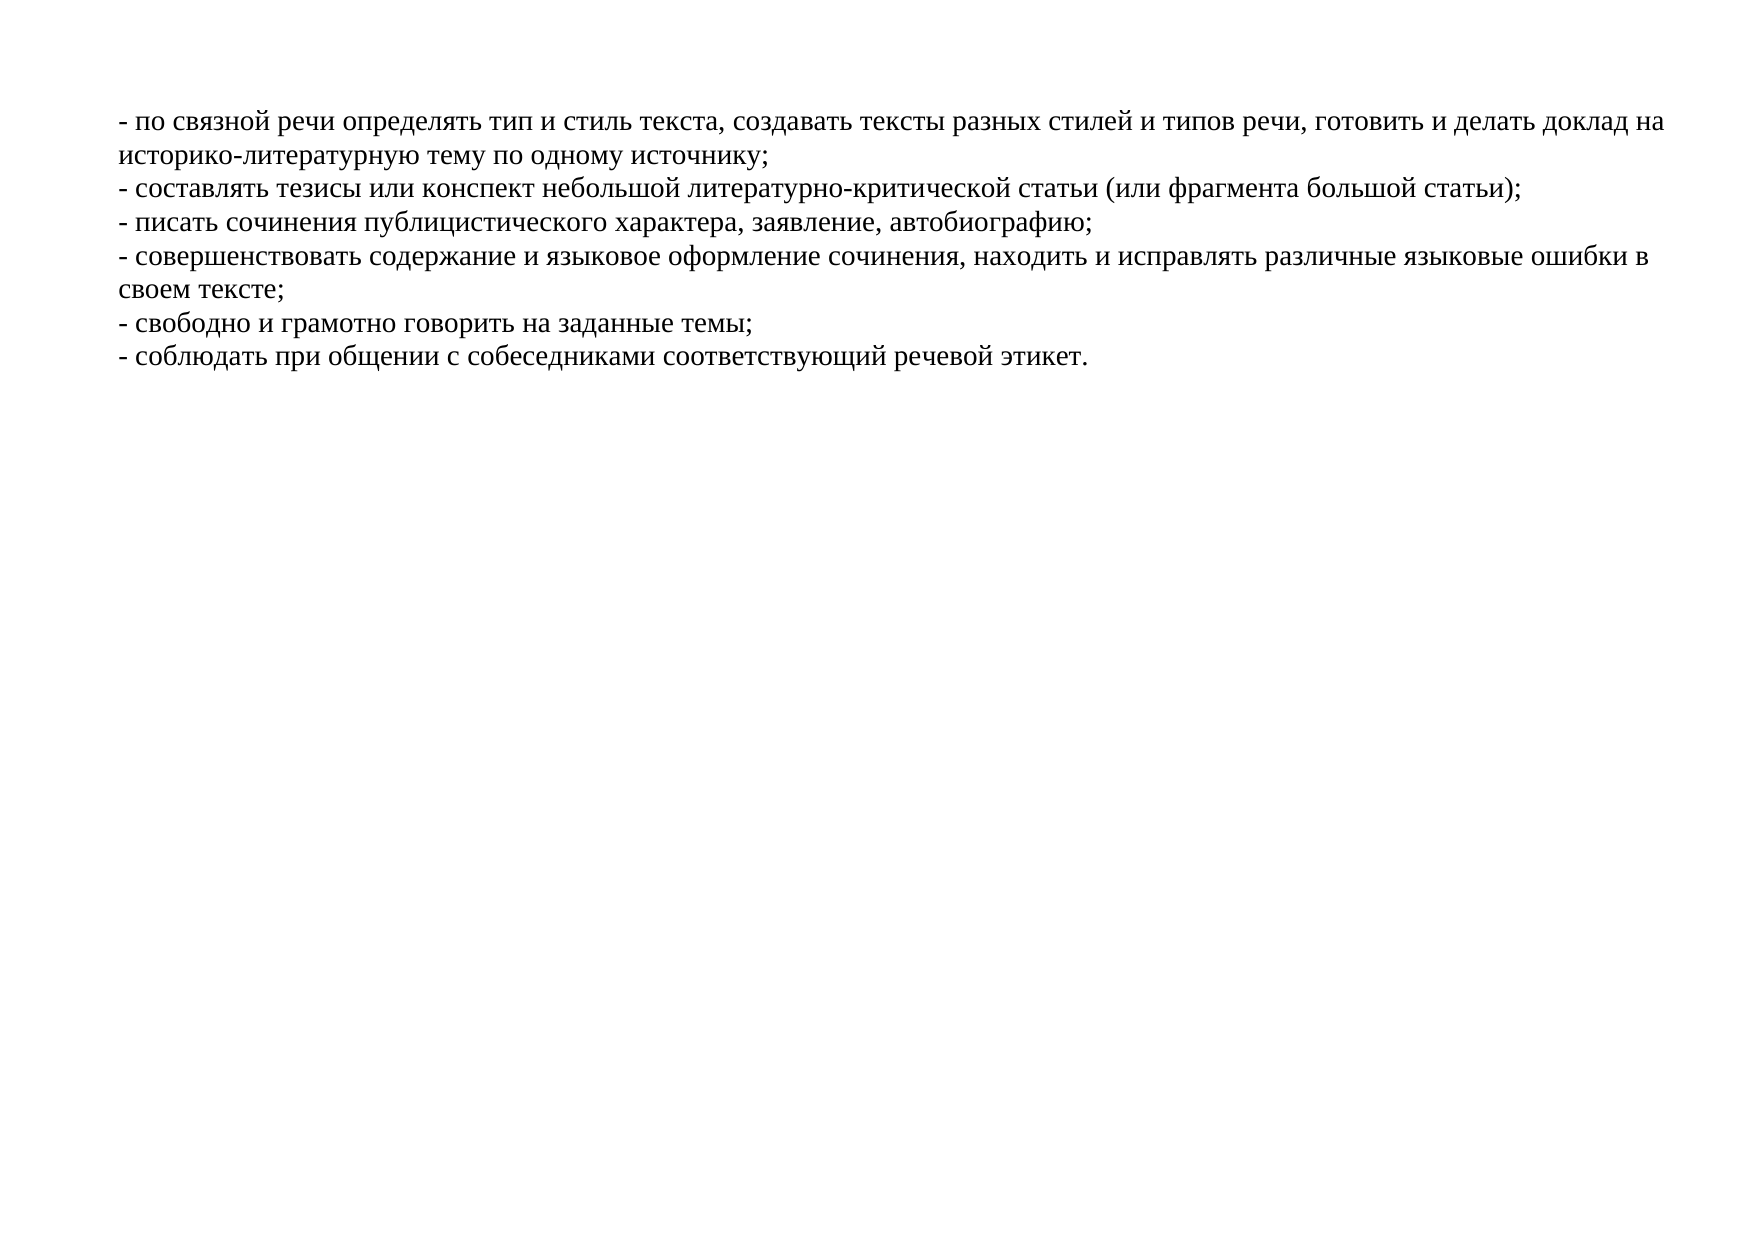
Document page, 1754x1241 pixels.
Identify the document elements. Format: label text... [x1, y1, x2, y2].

text - по связной речи определять тип и стиль текста, создавать тексты разных стилей и типов речи, готовить и делать доклад на историко-литературную тему по одному источнику; [118, 103, 1665, 171]
text - соблюдать при общении с собеседниками соответствующий речевой этикет. [118, 338, 1665, 372]
text - совершенствовать содержание и языковое оформление сочинения, находить и исправлять различные языковые ошибки в своем тексте; [118, 238, 1665, 305]
text - свободно и грамотно говорить на заданные темы; [118, 305, 1665, 338]
text - писать сочинения публицистического характера, заявление, автобиографию; [118, 204, 1665, 238]
text - составлять тезисы или конспект небольшой литературно-критической статьи (или фрагмента большой статьи); [118, 171, 1665, 204]
